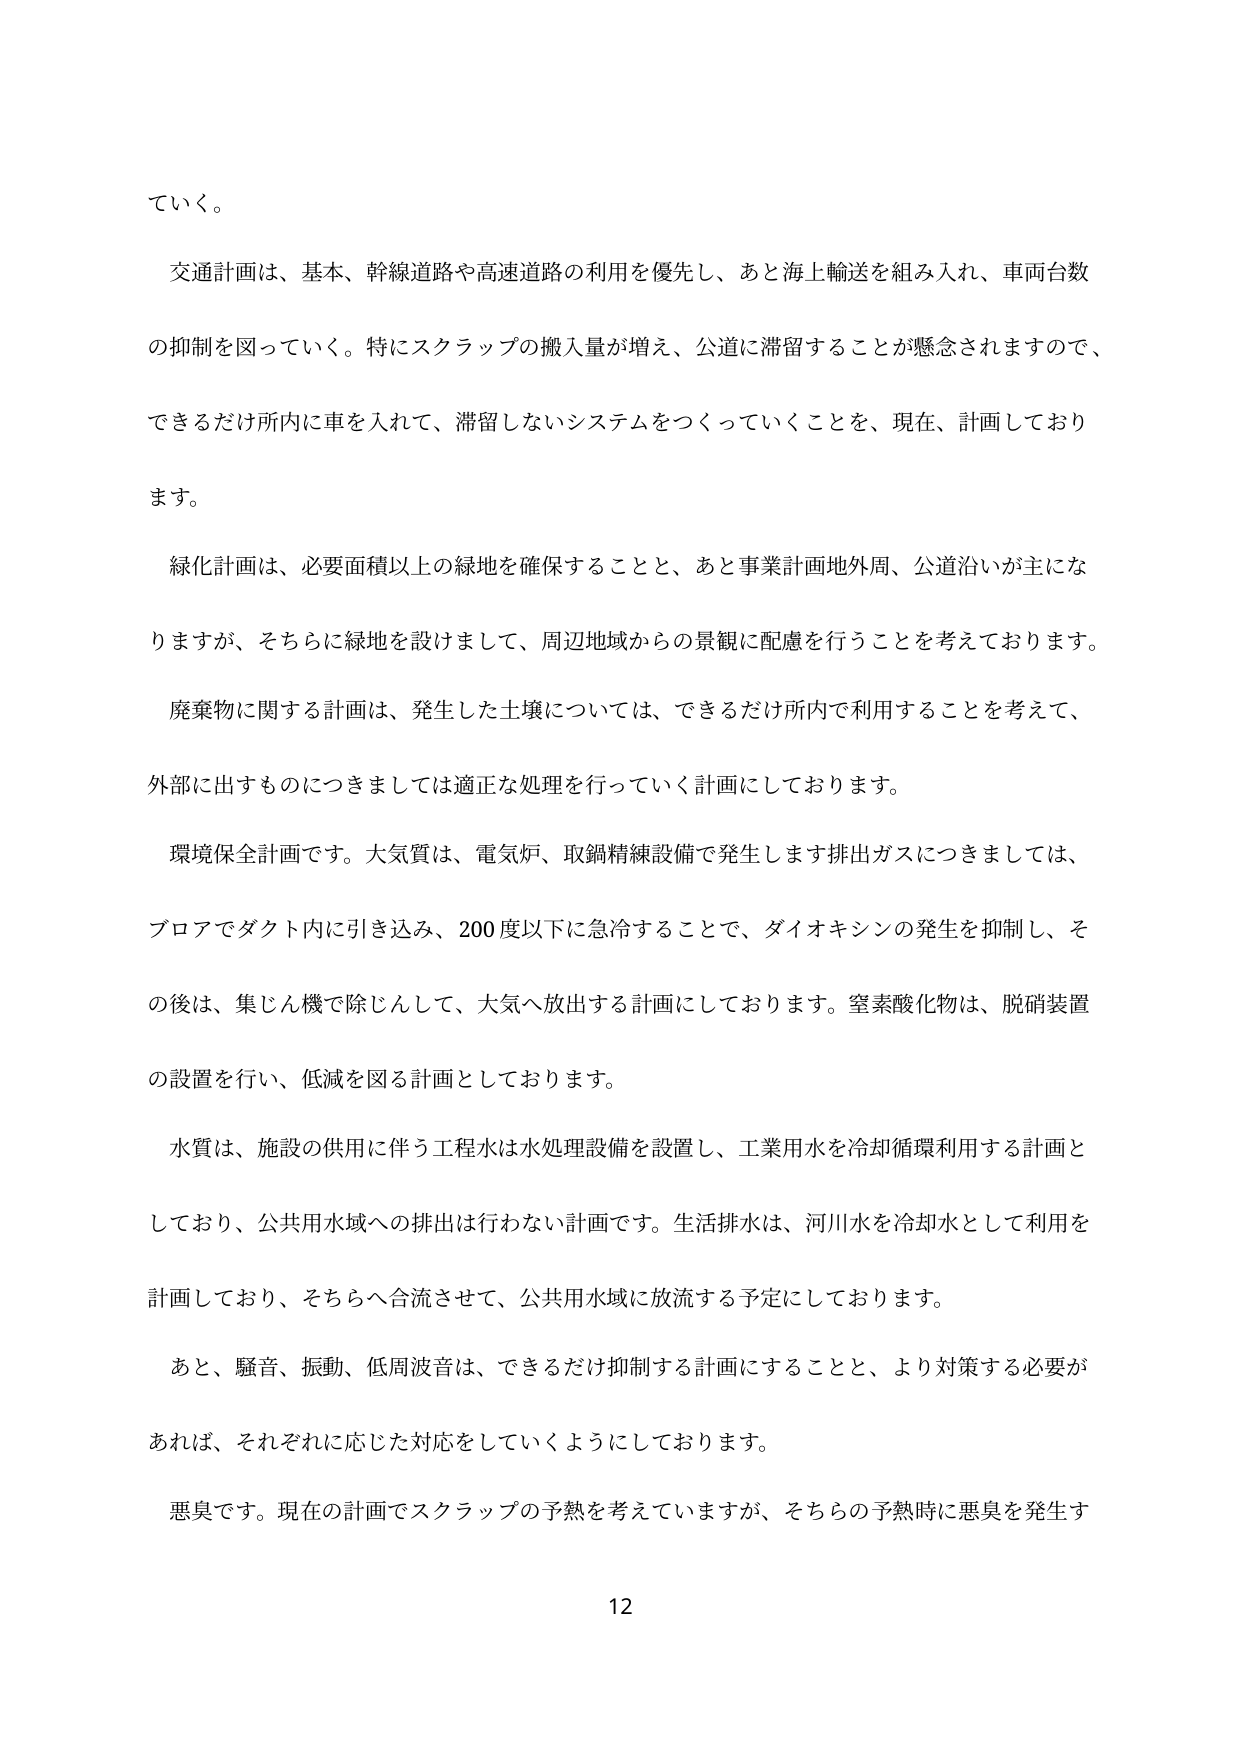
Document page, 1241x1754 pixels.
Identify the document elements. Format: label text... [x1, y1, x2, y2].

text 緑化計画は、必要面積以上の緑地を確保することと、あと事業計画地外周、公道沿いが主になりますが、そちらに緑地を設けまして、周辺地域からの景観に配慮を行うことを考えております。 [148, 546, 1092, 659]
text あと、騒音、振動、低周波音は、できるだけ抑制する計画にすることと、より対策する必要があれば、それぞれに応じた対応をしていくようにしております。 [148, 1347, 1092, 1459]
text 水質は、施設の供用に伴う工程水は水処理設備を設置し、工業用水を冷却循環利用する計画としており、公共用水域への排出は行わない計画です。生活排水は、河川水を冷却水として利用を計画しており、そちらへ合流させて、公共用水域に放流する予定にしております。 [148, 1128, 1092, 1316]
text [148, 1491, 1092, 1528]
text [148, 183, 1092, 221]
text 環境保全計画です。大気質は、電気炉、取鍋精練設備で発生します排出ガスにつきましては、ブロアでダクト内に引き込み、200度以下に急冷することで、ダイオキシンの発生を抑制し、その後は、集じん機で除じんして、大気へ放出する計画にしております。窒素酸化物は、脱硝装置の設置を行い、低減を図る計画としております。 [148, 834, 1092, 1097]
text 交通計画は、基本、幹線道路や高速道路の利用を優先し、あと海上輸送を組み入れ、車両台数の抑制を図っていく。特にスクラップの搬入量が増え、公道に滞留することが懸念されますので、できるだけ所内に車を入れて、滞留しないシステムをつくっていくことを、現在、計画しております。 [148, 252, 1092, 515]
text 廃棄物に関する計画は、発生した土壌については、できるだけ所内で利用することを考えて、外部に出すものにつきましては適正な処理を行っていく計画にしております。 [148, 690, 1092, 803]
